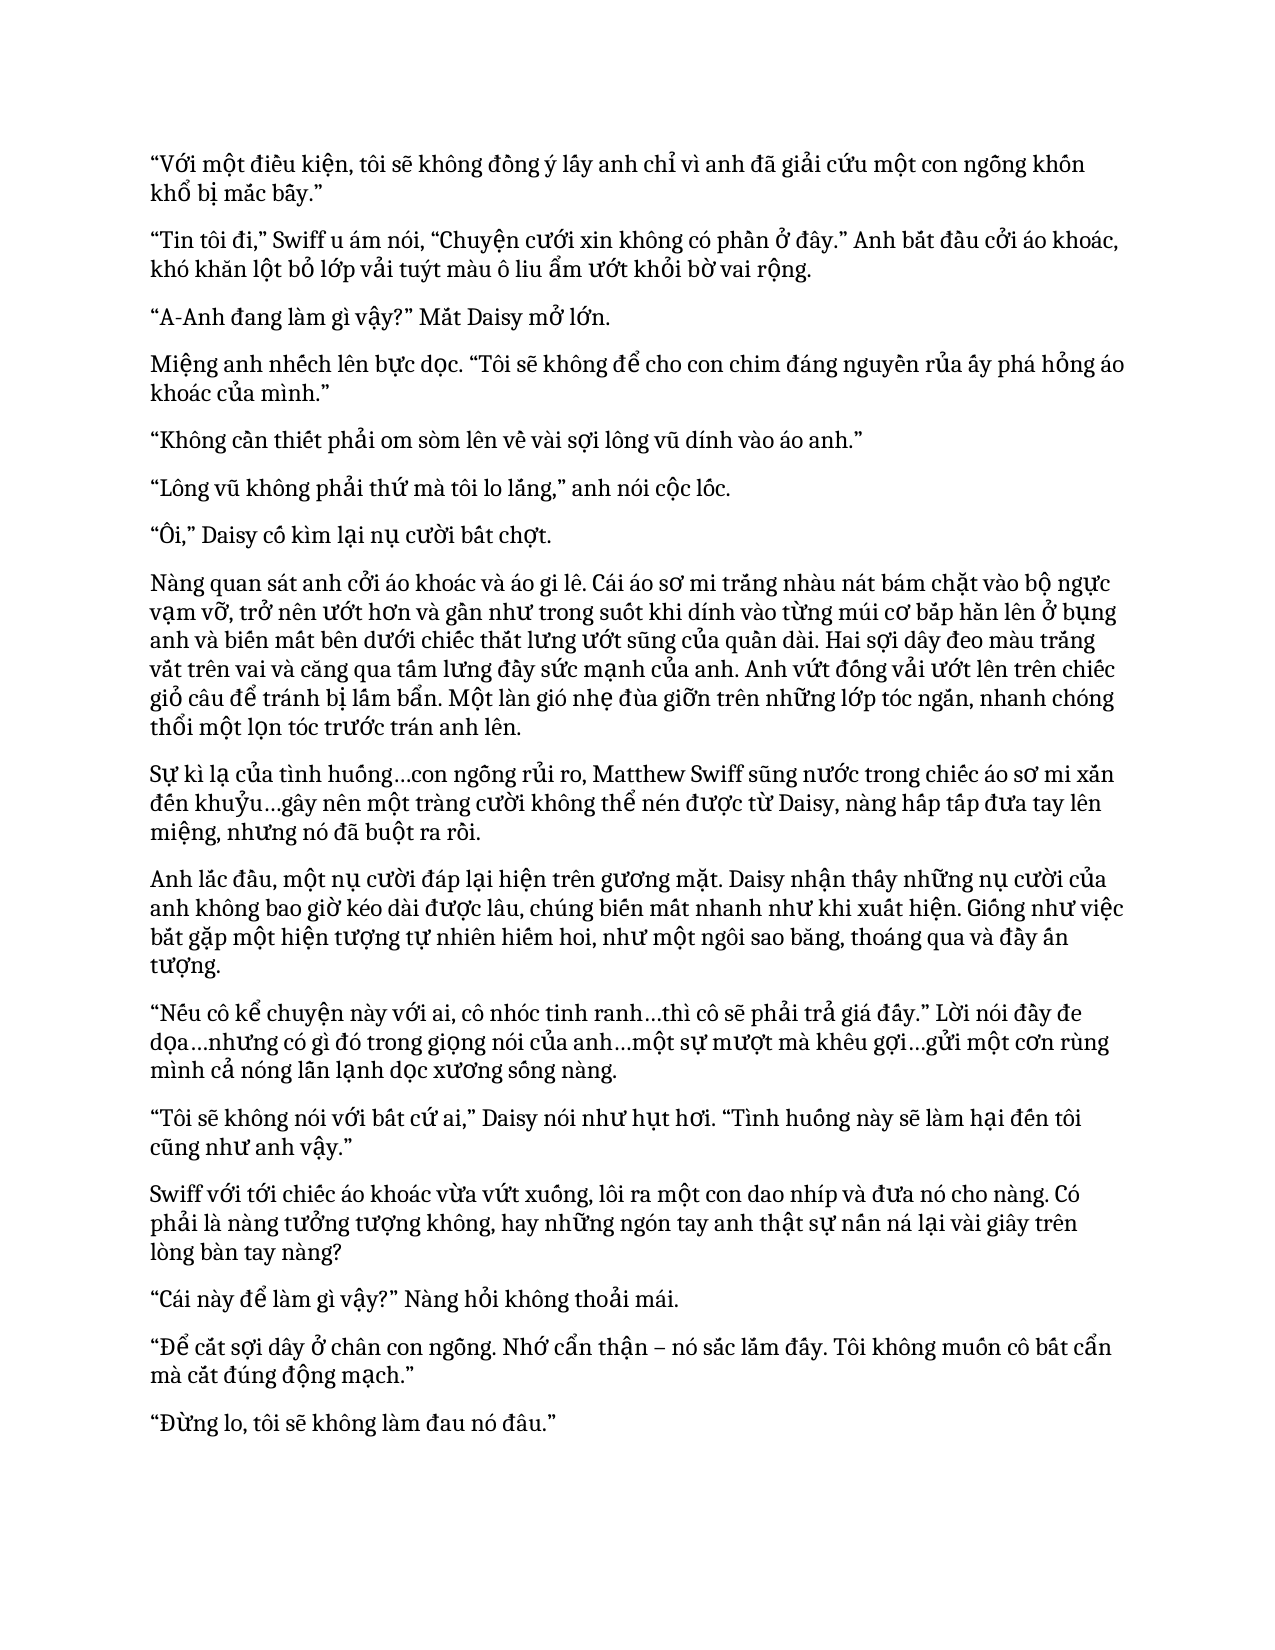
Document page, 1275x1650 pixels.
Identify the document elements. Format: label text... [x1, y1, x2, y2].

text “Lông vũ không phải thứ mà tôi lo lắng,” anh nói cộc lốc. [150, 474, 1125, 502]
text Sự kì lạ của tình huống…con ngỗng rủi ro, Matthew Swiff sũng nước trong chiếc áo sơ mi xắn đến khuỷu…gây nên một tràng cười không thể nén được từ Daisy, nàng hấp tấp đưa tay lên miệng, nhưng nó đã buột ra rồi. [150, 760, 1125, 846]
text Nàng quan sát anh cởi áo khoác và áo gi lê. Cái áo sơ mi trắng nhàu nát bám chặt vào bộ ngực vạm vỡ, trở nên ướt hơn và gần như trong suốt khi dính vào từng múi cơ bắp hằn lên ở bụng anh và biến mất bên dưới chiếc thắt lưng ướt sũng của quần dài. Hai sợi dây đeo màu trắng vắt trên vai và căng qua tấm lưng đầy sức mạnh của anh. Anh vứt đống vải ướt lên trên chiếc giỏ câu để tránh bị lấm bẩn. Một làn gió nhẹ đùa giỡn trên những lớp tóc ngắn, nhanh chóng thổi một lọn tóc trước trán anh lên. [150, 569, 1125, 741]
text Anh lắc đầu, một nụ cười đáp lại hiện trên gương mặt. Daisy nhận thấy những nụ cười của anh không bao giờ kéo dài được lâu, chúng biến mất nhanh như khi xuất hiện. Giống như việc bắt gặp một hiện tượng tự nhiên hiếm hoi, như một ngôi sao băng, thoáng qua và đầy ấn tượng. [150, 865, 1125, 980]
text “Tin tôi đi,” Swiff u ám nói, “Chuyện cưới xin không có phần ở đây.” Anh bắt đầu cởi áo khoác, khó khăn lột bỏ lớp vải tuýt màu ô liu ẩm ướt khỏi bờ vai rộng. [150, 226, 1125, 284]
text Swiff với tới chiếc áo khoác vừa vứt xuống, lôi ra một con dao nhíp và đưa nó cho nàng. Có phải là nàng tưởng tượng không, hay những ngón tay anh thật sự nấn ná lại vài giây trên lòng bàn tay nàng? [150, 1180, 1125, 1266]
text “Tôi sẽ không nói với bất cứ ai,” Daisy nói như hụt hơi. “Tình huống này sẽ làm hại đến tôi cũng như anh vậy.” [150, 1104, 1125, 1161]
text “Đừng lo, tôi sẽ không làm đau nó đâu.” [150, 1409, 1125, 1437]
text “Nếu cô kể chuyện này với ai, cô nhóc tinh ranh…thì cô sẽ phải trả giá đấy.” Lời nói đầy đe dọa…nhưng có gì đó trong giọng nói của anh…một sự mượt mà khêu gợi…gửi một cơn rùng mình cả nóng lẫn lạnh dọc xương sống nàng. [150, 999, 1125, 1085]
text “Ôi,” Daisy cố kìm lại nụ cười bất chợt. [150, 521, 1125, 550]
text “Cái này để làm gì vậy?” Nàng hỏi không thoải mái. [150, 1285, 1125, 1314]
text “Với một điều kiện, tôi sẽ không đồng ý lấy anh chỉ vì anh đã giải cứu một con ngỗng khốn khổ bị mắc bẫy.” [150, 150, 1125, 207]
text Miệng anh nhếch lên bực dọc. “Tôi sẽ không để cho con chim đáng nguyền rủa ấy phá hỏng áo khoác của mình.” [150, 350, 1125, 407]
text “Để cắt sợi dây ở chân con ngỗng. Nhớ cẩn thận – nó sắc lắm đấy. Tôi không muốn cô bất cẩn mà cắt đúng động mạch.” [150, 1332, 1125, 1390]
text “Không cần thiết phải om sòm lên về vài sợi lông vũ dính vào áo anh.” [150, 426, 1125, 455]
text “A-Anh đang làm gì vậy?” Mắt Daisy mở lớn. [150, 302, 1125, 331]
